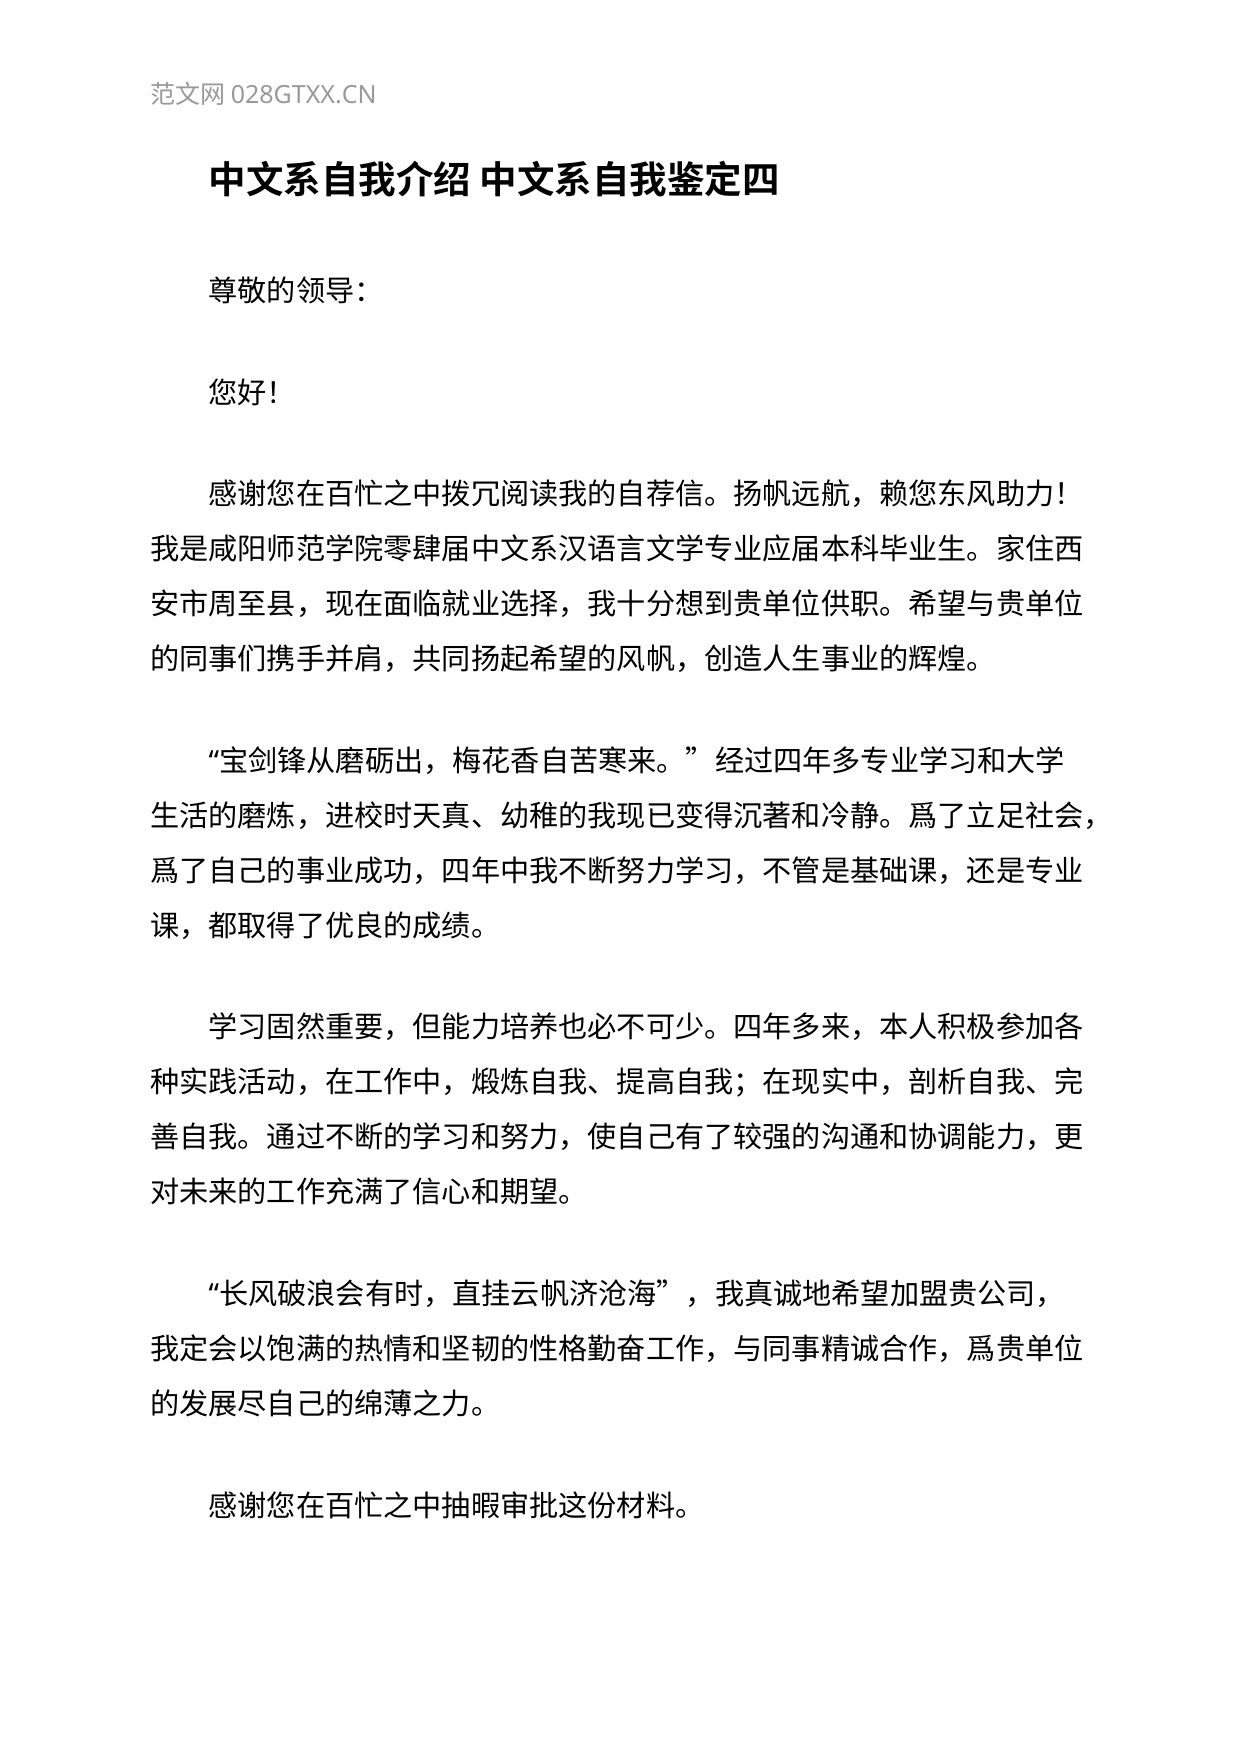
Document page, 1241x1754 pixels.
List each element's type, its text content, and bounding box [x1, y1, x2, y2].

text “宝剑锋从磨砺出，梅花香自苦寒来。”经过四年多专业学习和大学生活的磨炼，进校时天真、幼稚的我现已变得沉著和冷静。爲了立足社会，爲了自己的事业成功，四年中我不断努力学习，不管是基础课，还是专业课，都取得了优良的成绩。 [150, 737, 1090, 944]
text 您好！ [150, 369, 1090, 411]
text 尊敬的领导： [150, 267, 1090, 310]
text 感谢您在百忙之中抽暇审批这份材料。 [150, 1482, 1090, 1524]
text 中文系自我介绍 中文系自我鉴定四 [150, 150, 1090, 204]
text 感谢您在百忙之中拨冗阅读我的自荐信。扬帆远航，赖您东风助力！我是咸阳师范学院零肆届中文系汉语言文学专业应届本科毕业生。家住西安市周至县，现在面临就业选择，我十分想到贵单位供职。希望与贵单位的同事们携手并肩，共同扬起希望的风帆，创造人生事业的辉煌。 [150, 471, 1090, 678]
text 学习固然重要，但能力培养也必不可少。四年多来，本人积极参加各种实践活动，在工作中，煅炼自我、提高自我；在现实中，剖析自我、完善自我。通过不断的学习和努力，使自己有了较强的沟通和协调能力，更对未来的工作充满了信心和期望。 [150, 1004, 1090, 1211]
text “长风破浪会有时，直挂云帆济沧海”，我真诚地希望加盟贵公司，我定会以饱满的热情和坚韧的性格勤奋工作，与同事精诚合作，爲贵单位的发展尽自己的绵薄之力。 [150, 1270, 1090, 1423]
